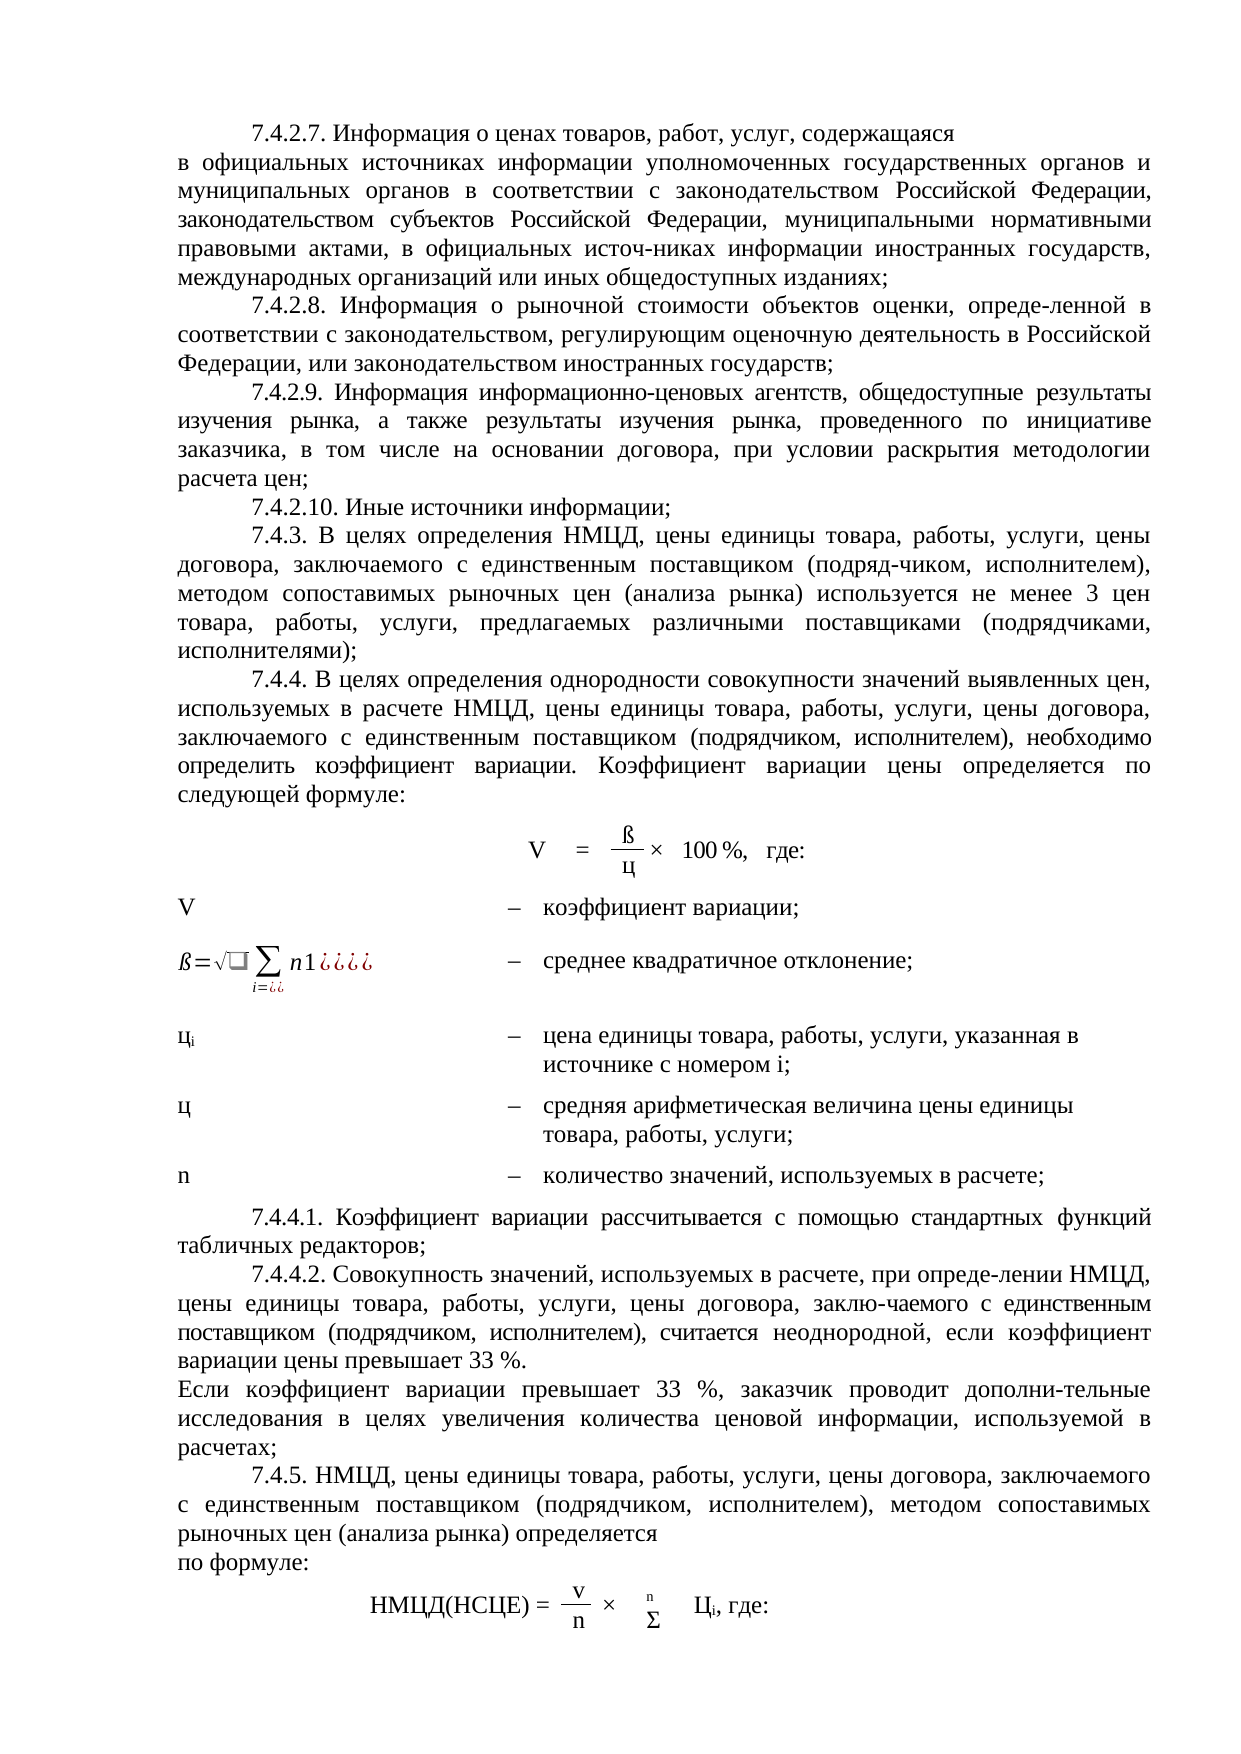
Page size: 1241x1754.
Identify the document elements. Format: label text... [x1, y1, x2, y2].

table_cell цi [166, 1008, 497, 1078]
text 7.4.2.10. Иные источники информации; [177, 492, 1152, 521]
table_header ß [611, 808, 644, 849]
text 7.4.3. В целях определения НМЦД, цены единицы товара, работы, услуги, цены договора, заключаемого с единственным поставщиком (подряд-чиком, исполнителем), методом сопоставимых рыночных цен (анализа рынка) используется не менее 3 цен товара, работы, услуги, предлагаемых различными поставщиками (подрядчиками, исполнителями); [177, 521, 1152, 664]
table_cell количество значений, используемых в расчете; [532, 1148, 1163, 1189]
table_header Цi, где: [694, 1575, 871, 1634]
table_header где: [762, 808, 821, 879]
table_header V [508, 808, 566, 879]
table_cell цена единицы товара, работы, услуги, указанная в источнике с номером i; [532, 1008, 1163, 1078]
table_header 100 %, [674, 808, 762, 879]
table_cell – [497, 920, 532, 1008]
table_cell n [166, 1148, 497, 1189]
table_cell средняя арифметическая величина цены единицы товара, работы, услуги; [532, 1078, 1163, 1148]
table_cell – [497, 1008, 532, 1078]
table_header – [497, 879, 532, 920]
table_header × [591, 1575, 635, 1634]
table_header × [644, 808, 674, 879]
table_header НМЦД(НСЦЕ) = [325, 1575, 561, 1634]
text 7.4.2.8. Информация о рыночной стоимости объектов оценки, опреде-ленной в соответствии с законодательством, регулирующим оценочную деятельность в Российской Федерации, или законодательством иностранных государств; [177, 291, 1152, 377]
table_header = [566, 808, 611, 879]
table_cell n [561, 1605, 591, 1634]
table_header V [166, 879, 497, 920]
table_header v [561, 1575, 591, 1604]
table_cell Ʃ [635, 1604, 694, 1634]
text 7.4.4.1. Коэффициент вариации рассчитывается с помощью стандартных функций табличных редакторов; [177, 1202, 1152, 1259]
text 7.4.2.7. Информация о ценах товаров, работ, услуг, содержащаяся в официальных источниках информации уполномоченных государственных органов и муниципальных органов в соответствии с законодательством Российской Федерации, законодательством субъектов Российской Федерации, муниципальными нормативными правовыми актами, в официальных источ-никах информации иностранных государств, международных организаций или иных общедоступных изданиях; [177, 118, 1152, 291]
text 7.4.2.9. Информация информационно-ценовых агентств, общедоступные результаты изучения рынка, а также результаты изучения рынка, проведенного по инициативе заказчика, в том числе на основании договора, при условии раскрытия методологии расчета цен; [177, 377, 1152, 492]
table_header коэффициент вариации; [532, 879, 1163, 920]
text 7.4.4. В целях определения однородности совокупности значений выявленных цен, используемых в расчете НМЦД, цены единицы товара, работы, услуги, цены договора, заключаемого с единственным поставщиком (подрядчиком, исполнителем), необходимо определить коэффициент вариации. Коэффициент вариации цены определяется по следующей формуле: [177, 664, 1152, 808]
text 7.4.5. НМЦД, цены единицы товара, работы, услуги, цены договора, заключаемого с единственным поставщиком (подрядчиком, исполнителем), методом сопоставимых рыночных цен (анализа рынка) определяется по формуле: [177, 1460, 1152, 1575]
table_cell ц [166, 1078, 497, 1148]
table_cell ц [611, 850, 644, 879]
table_cell [166, 920, 497, 1008]
table_header n [635, 1575, 694, 1604]
table_cell – [497, 1078, 532, 1148]
text 7.4.4.2. Совокупность значений, используемых в расчете, при опреде-лении НМЦД, цены единицы товара, работы, услуги, цены договора, заклю-чаемого с единственным поставщиком (подрядчиком, исполнителем), считается неоднородной, если коэффициент вариации цены превышает 33 %. Если коэффициент вариации превышает 33 %, заказчик проводит дополни-тельные исследования в целях увеличения количества ценовой информации, используемой в расчетах; [177, 1259, 1152, 1460]
table_cell среднее квадратичное отклонение; [532, 920, 1163, 1008]
table_cell – [497, 1148, 532, 1189]
